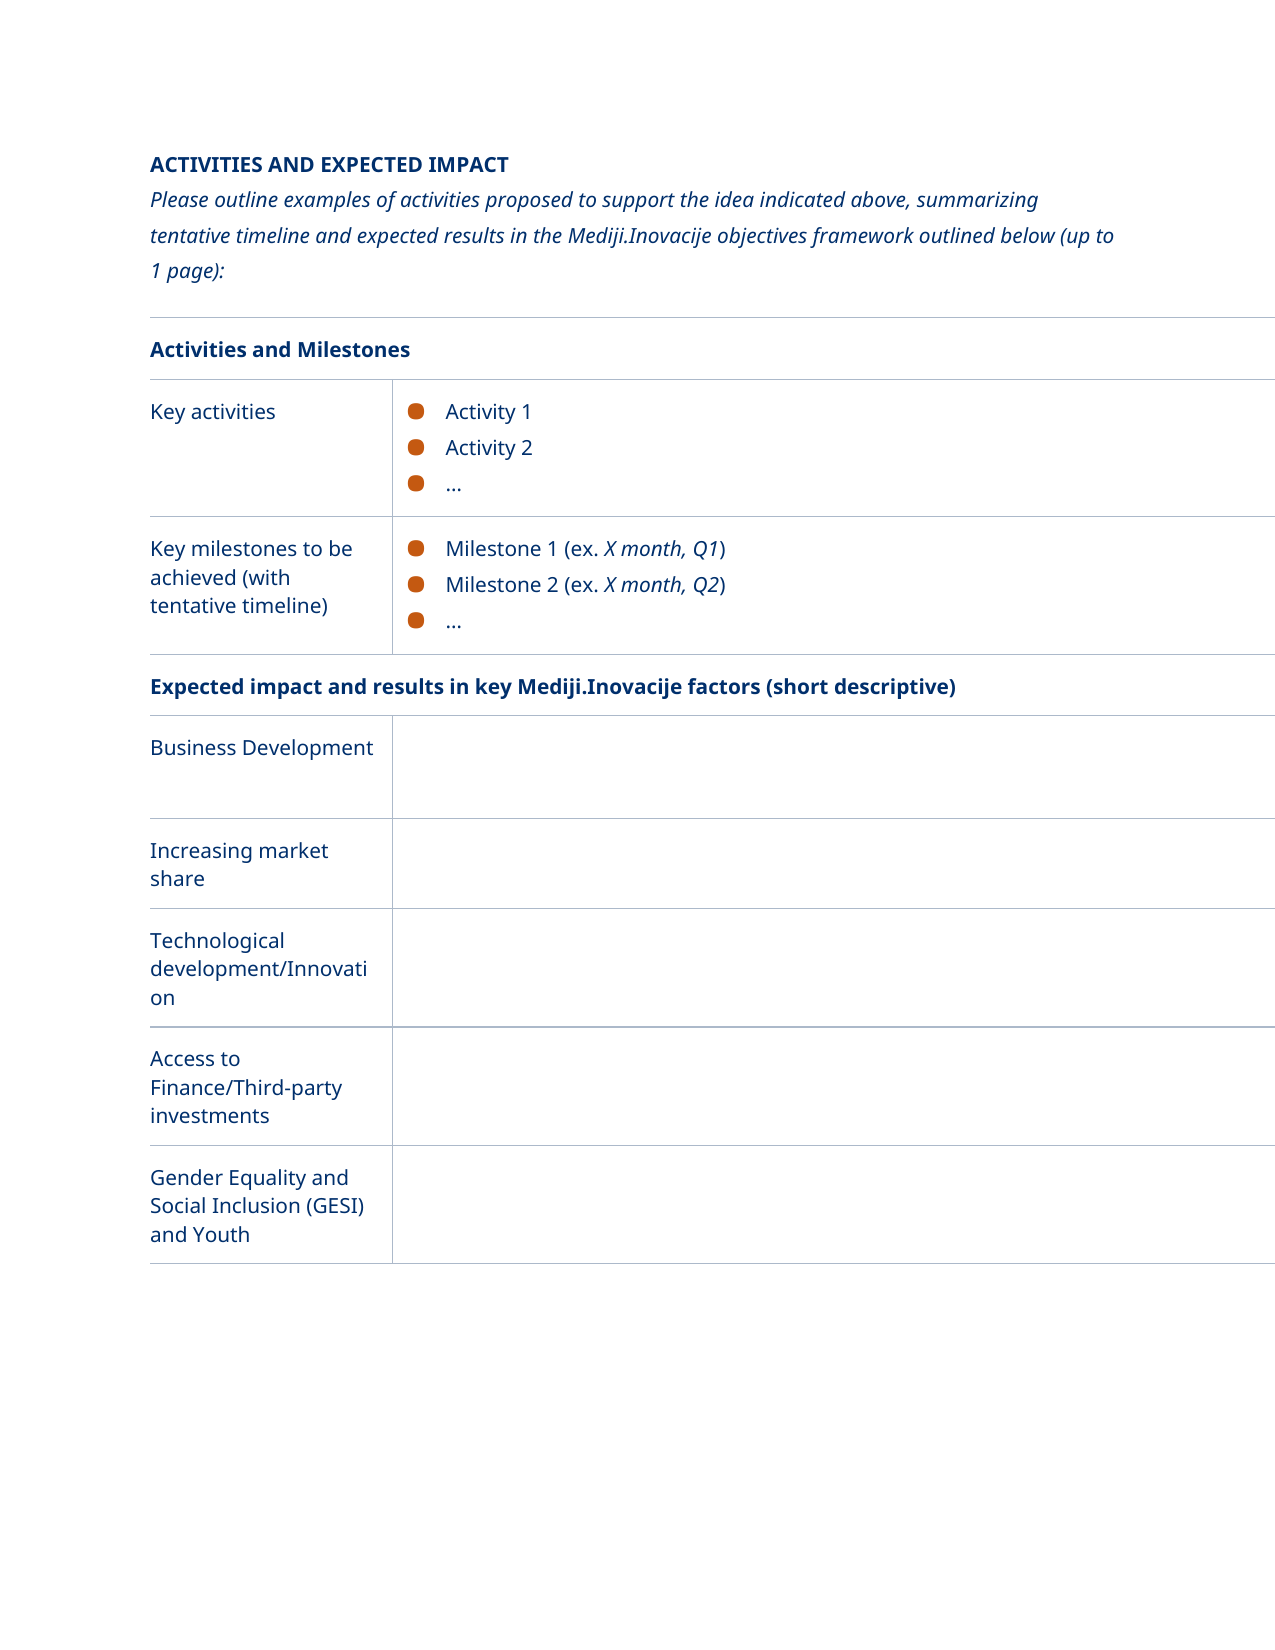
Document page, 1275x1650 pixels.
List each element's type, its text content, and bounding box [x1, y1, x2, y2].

table_cell Gender Equality and Social Inclusion (GESI) and Youth [150, 1146, 392, 1263]
table_cell Business Development [150, 716, 392, 818]
table_header Activities and Milestones [150, 318, 1275, 379]
table_cell Expected impact and results in key Mediji.Inovacije factors (short descriptive) [150, 655, 1275, 715]
table_cell Milestone 1 (ex. X month, Q1) Milestone 2 (ex. X month, Q2) … [393, 517, 1275, 654]
table_cell Key milestones to be achieved (with tentative timeline) [150, 517, 392, 654]
table_cell [393, 1028, 1275, 1145]
table_cell [393, 1146, 1275, 1263]
table_cell Activity 1 Activity 2 … [393, 380, 1275, 516]
table_cell [393, 909, 1275, 1026]
table_cell [393, 716, 1275, 818]
table_cell Key activities [150, 380, 392, 516]
table_cell Technological development/Innovation [150, 909, 392, 1026]
subtitle ACTIVITIES AND EXPECTED IMPACT Please outline examples of activities proposed to support the idea indicated above, summarizing tentative timeline and expected results in the Mediji.Inovacije objectives framework outlined below (up to 1 page): [150, 150, 1125, 285]
table_cell [393, 819, 1275, 908]
table_cell Access to Finance/Third-party investments [150, 1028, 392, 1145]
table_cell Increasing market share [150, 819, 392, 908]
